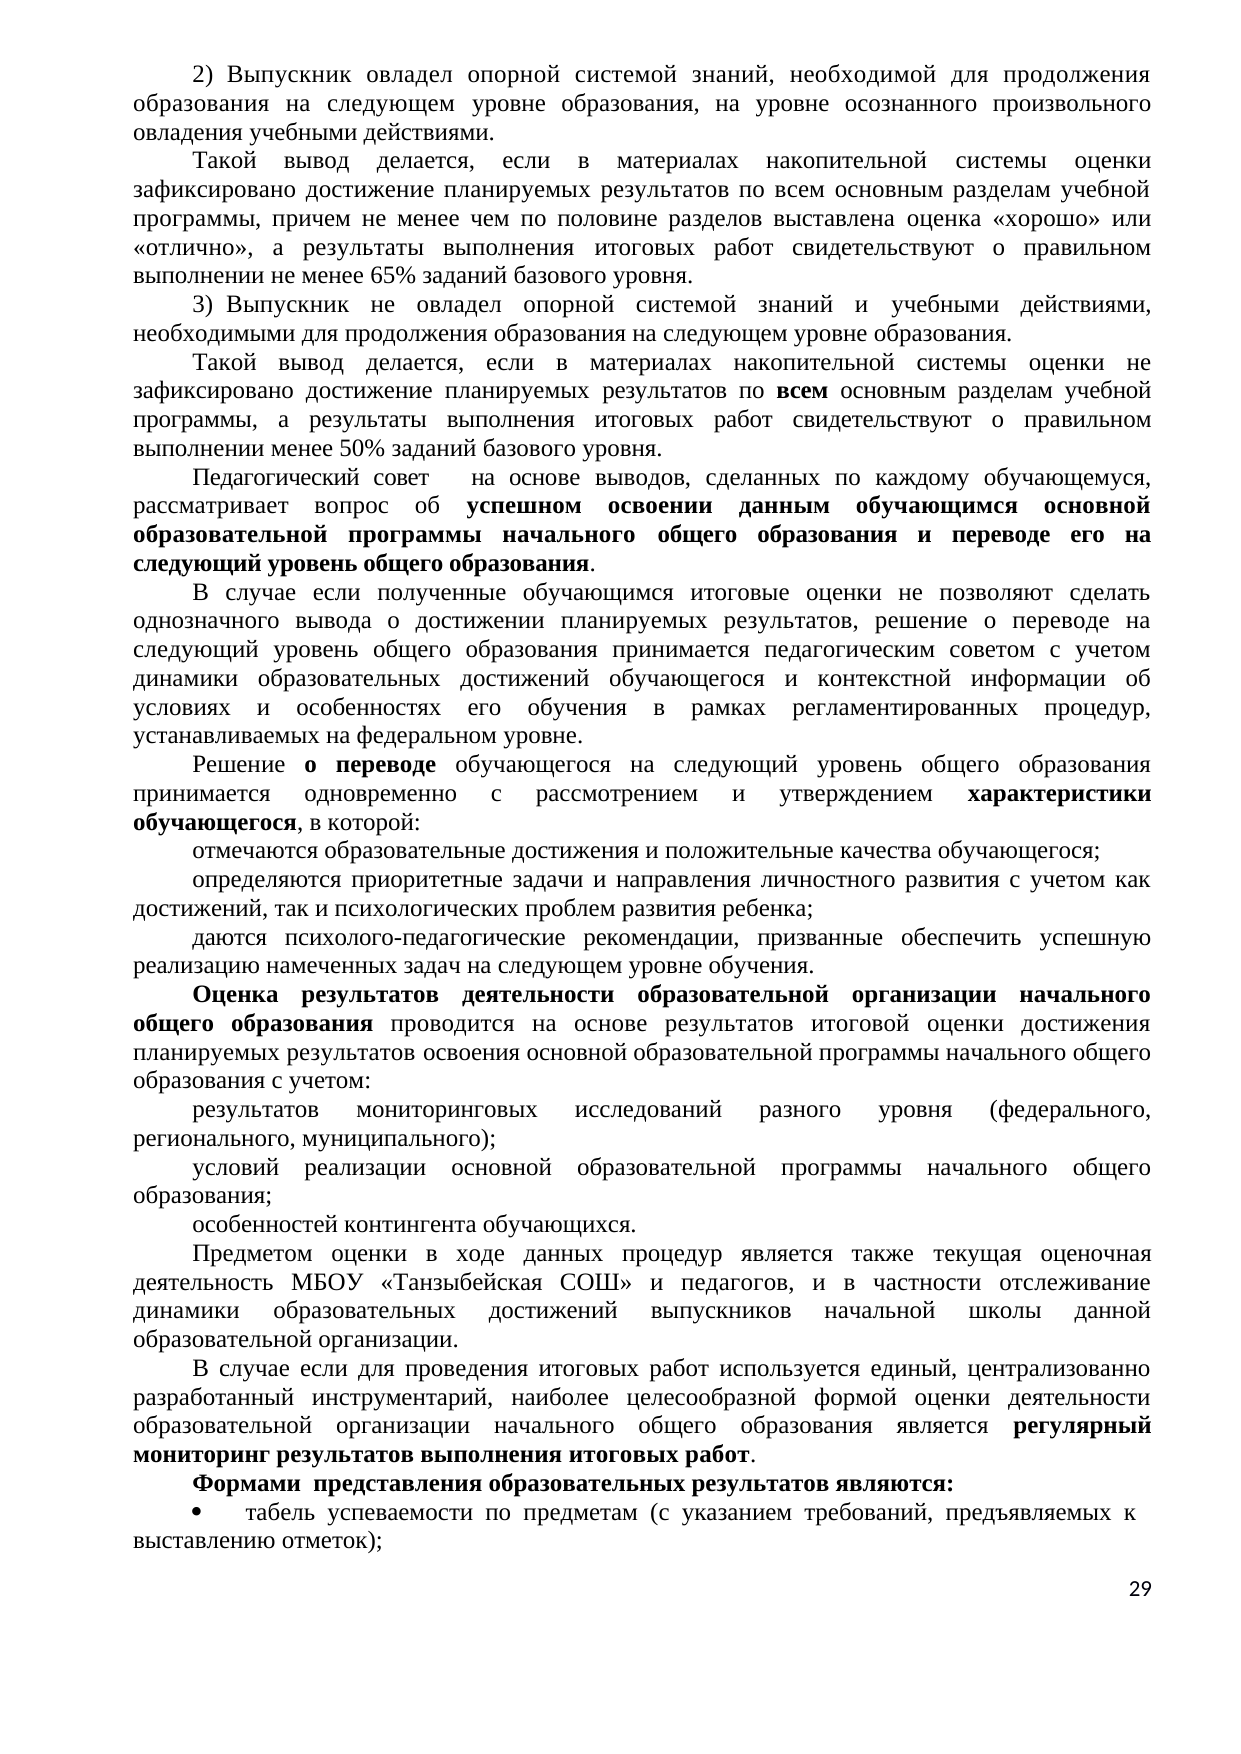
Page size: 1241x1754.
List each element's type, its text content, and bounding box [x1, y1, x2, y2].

text Формами представления образовательных результатов являются: [133, 1468, 1137, 1497]
text результатов мониторинговых исследований разного уровня (федерального, регионального, муниципального); [133, 1094, 1152, 1152]
text Решение о переводе обучающегося на следующий уровень общего образования принимается одновременно с рассмотрением и утверждением характеристики обучающегося, в которой: [133, 749, 1152, 835]
text Такой вывод делается, если в материалах накопительной системы оценки зафиксировано достижение планируемых результатов по всем основным разделам учебной программы, причем не менее чем по половине разделов выставлена оценка «хорошо» или «отлично», а результаты выполнения итоговых работ свидетельствуют о правильном выполнении не менее 65% заданий базового уровня. [133, 145, 1152, 289]
text 3) Выпускник не овладел опорной системой знаний и учебными действиями, необходимыми для продолжения образования на следующем уровне образования. [133, 289, 1152, 347]
text Предметом оценки в ходе данных процедур является также текущая оценочная деятельность МБОУ «Танзыбейская СОШ» и педагогов, и в частности отслеживание динамики образовательных достижений выпускников начальной школы данной образовательной организации. [133, 1238, 1152, 1353]
text определяются приоритетные задачи и направления личностного развития с учетом как достижений, так и психологических проблем развития ребенка; [133, 864, 1152, 922]
text отмечаются образовательные достижения и положительные качества обучающегося; [133, 835, 1152, 864]
text условий реализации основной образовательной программы начального общего образования; [133, 1152, 1152, 1209]
text особенностей контингента обучающихся. [133, 1209, 1152, 1238]
text Такой вывод делается, если в материалах накопительной системы оценки не зафиксировано достижение планируемых результатов по всем основным разделам учебной программы, а результаты выполнения итоговых работ свидетельствуют о правильном выполнении менее 50% заданий базового уровня. [133, 347, 1152, 462]
text Педагогический совет на основе выводов, сделанных по каждому обучающемуся, рассматривает вопрос об успешном освоении данным обучающимся основной образовательной программы начального общего образования и переводе его на следующий уровень общего образования. [133, 462, 1152, 577]
text В случае если полученные обучающимся итоговые оценки не позволяют сделать однозначного вывода о достижении планируемых результатов, решение о переводе на следующий уровень общего образования принимается педагогическим советом с учетом динамики образовательных достижений обучающегося и контекстной информации об условиях и особенностях его обучения в рамках регламентированных процедур, устанавливаемых на федеральном уровне. [133, 577, 1152, 749]
text даются психолого-педагогические рекомендации, призванные обеспечить успешную реализацию намеченных задач на следующем уровне обучения. [133, 922, 1152, 979]
text Оценка результатов деятельности образовательной организации начального общего образования проводится на основе результатов итоговой оценки достижения планируемых результатов освоения основной образовательной программы начального общего образования с учетом: [133, 979, 1152, 1094]
text 2) Выпускник овладел опорной системой знаний, необходимой для продолжения образования на следующем уровне образования, на уровне осознанного произвольного овладения учебными действиями. [133, 59, 1152, 145]
list табель успеваемости по предметам (с указанием требований, предъявляемых к выставлению отметок); [133, 1497, 1137, 1554]
text В случае если для проведения итоговых работ используется единый, централизованно разработанный инструментарий, наиболее целесообразной формой оценки деятельности образовательной организации начального общего образования является регулярный мониторинг результатов выполнения итоговых работ. [133, 1353, 1152, 1468]
